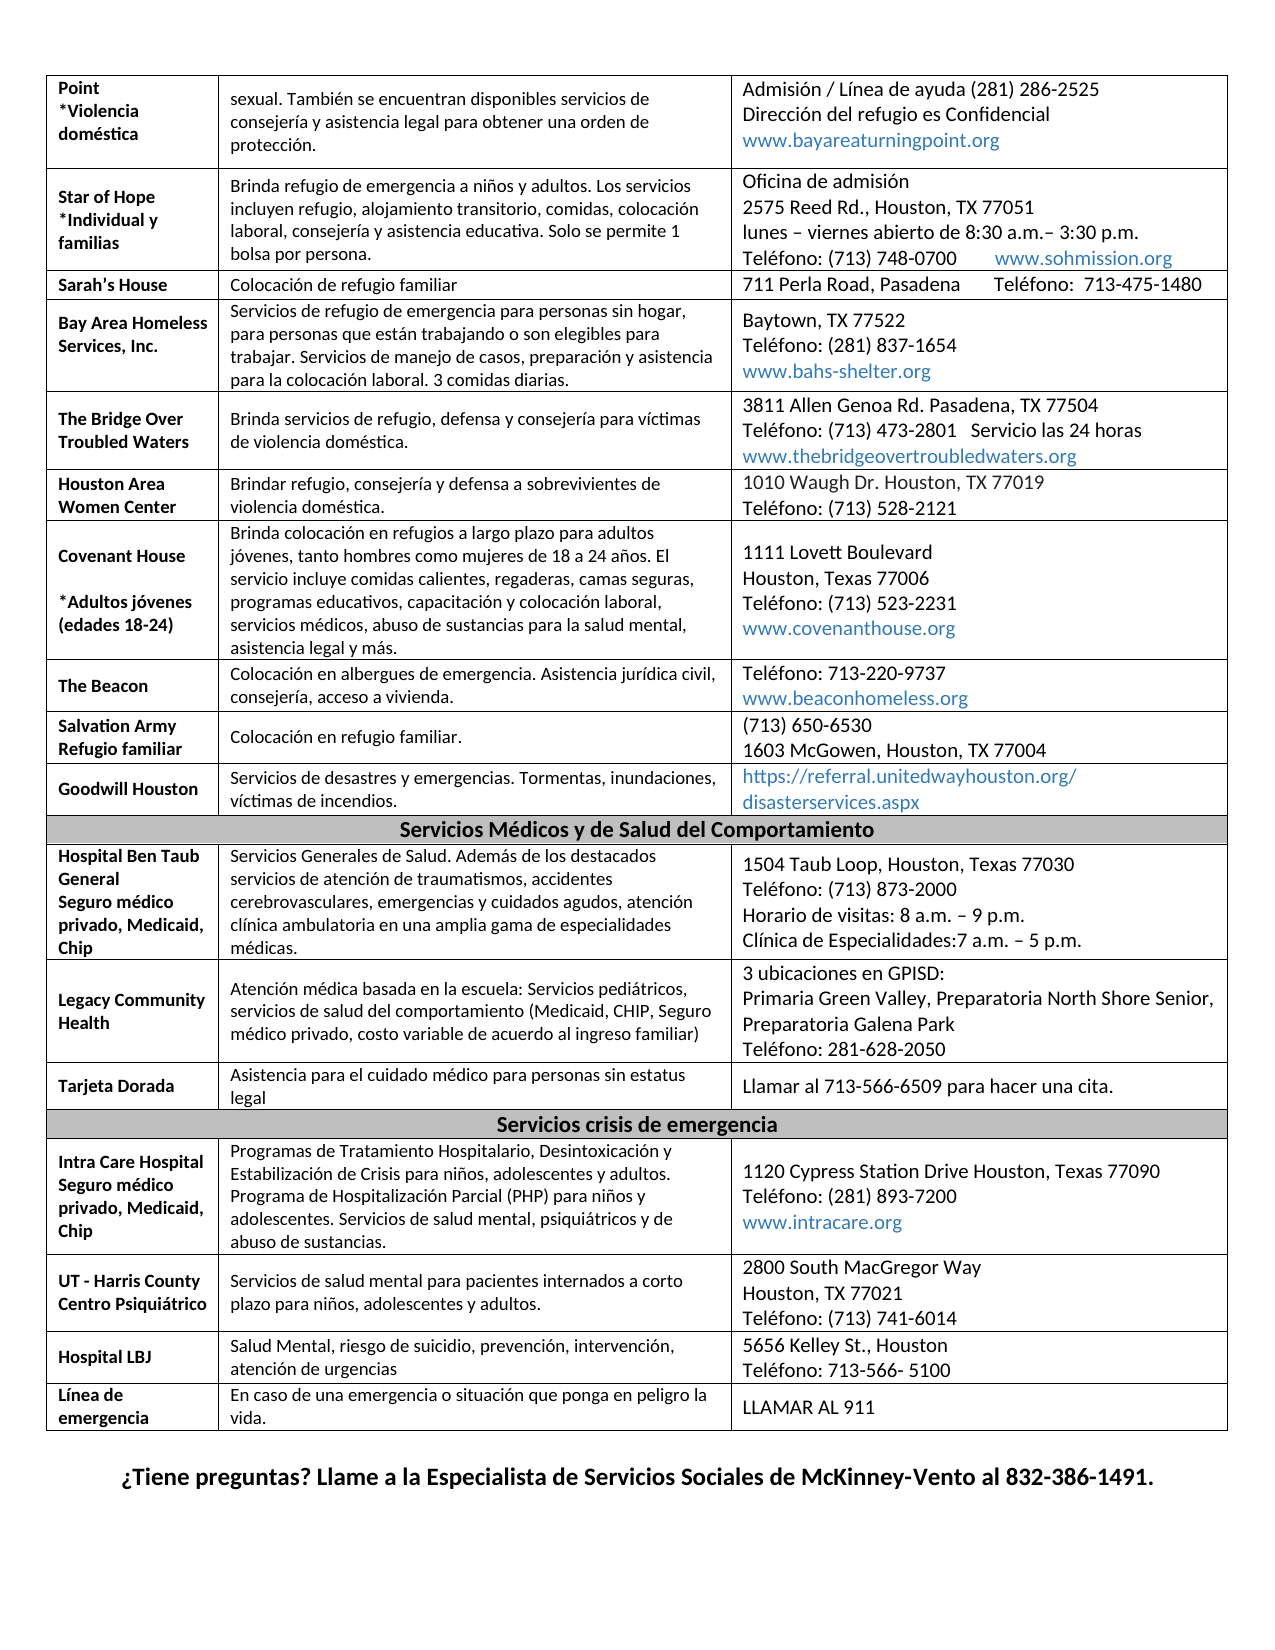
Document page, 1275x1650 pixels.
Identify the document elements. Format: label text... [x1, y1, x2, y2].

table_cell LLAMAR AL 911 [732, 1384, 1227, 1429]
table_cell Star of Hope *Individual y familias [47, 169, 218, 270]
table_cell Salud Mental, riesgo de suicidio, prevención, intervención, atención de urgencias [219, 1332, 731, 1383]
table_cell Programas de Tratamiento Hospitalario, Desintoxicación y Estabilización de Crisis para niños, adolescentes y adultos. Programa de Hospitalización Parcial (PHP) para niños y adolescentes. Servicios de salud mental, psiquiátricos y de abuso de sustancias. [219, 1139, 731, 1253]
table_cell 1010 Waugh Dr. Houston, TX 77019 Teléfono: (713) 528-2121 [732, 470, 1227, 520]
table_cell Covenant House *Adultos jóvenes (edades 18-24) [47, 521, 218, 659]
table_cell Legacy Community Health [47, 960, 218, 1062]
table_cell https://referral.unitedwayhouston.org/disasterservices.aspx [732, 764, 1227, 814]
table_cell Servicios de salud mental para pacientes internados a corto plazo para niños, adolescentes y adultos. [219, 1255, 731, 1331]
table_cell 3811 Allen Genoa Rd. Pasadena, TX 77504 Teléfono: (713) 473-2801 Servicio las 24 horas www.thebridgeovertroubledwaters.org [732, 392, 1227, 468]
table_cell Servicios Médicos y de Salud del Comportamiento [47, 816, 1227, 843]
table_cell Servicios crisis de emergencia [47, 1110, 1227, 1138]
table_cell Sarah’s House [47, 271, 218, 298]
table_cell Teléfono: 713-220-9737 www.beaconhomeless.org [732, 660, 1227, 711]
table_cell 711 Perla Road, Pasadena Teléfono: 713-475-1480 [732, 271, 1227, 298]
table_cell Brinda servicios de refugio, defensa y consejería para víctimas de violencia doméstica. [219, 392, 731, 468]
table_cell Hospital Ben Taub General Seguro médico privado, Medicaid, Chip [47, 845, 218, 959]
table_cell Bay Area Homeless Services, Inc. [47, 300, 218, 391]
table_cell Colocación de refugio familiar [219, 271, 731, 298]
table_cell Línea de emergencia [47, 1384, 218, 1429]
table_cell Houston Area Women Center [47, 470, 218, 520]
table_cell Goodwill Houston [47, 764, 218, 814]
table_cell Brindar refugio, consejería y defensa a sobrevivientes de violencia doméstica. [219, 470, 731, 520]
table_cell UT - Harris County Centro Psiquiátrico [47, 1255, 218, 1331]
table_cell The Beacon [47, 660, 218, 711]
table_cell 1120 Cypress Station Drive Houston, Texas 77090 Teléfono: (281) 893-7200 www.intracare.org [732, 1139, 1227, 1253]
table_cell Servicios Generales de Salud. Además de los destacados servicios de atención de traumatismos, accidentes cerebrovasculares, emergencias y cuidados agudos, atención clínica ambulatoria en una amplia gama de especialidades médicas. [219, 845, 731, 959]
table_cell 1504 Taub Loop, Houston, Texas 77030 Teléfono: (713) 873-2000 Horario de visitas: 8 a.m. – 9 p.m. Clínica de Especialidades:7 a.m. – 5 p.m. [732, 845, 1227, 959]
table_cell 3 ubicaciones en GPISD: Primaria Green Valley, Preparatoria North Shore Senior, Preparatoria Galena Park Teléfono: 281-628-2050 [732, 960, 1227, 1062]
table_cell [732, 76, 1227, 168]
table_cell 2800 South MacGregor Way Houston, TX 77021 Teléfono: (713) 741-6014 [732, 1255, 1227, 1331]
table_cell Llamar al 713-566-6509 para hacer una cita. [732, 1063, 1227, 1109]
table_cell En caso de una emergencia o situación que ponga en peligro la vida. [219, 1384, 731, 1429]
text ¿Tiene preguntas? Llame a la Especialista de Servicios Sociales de McKinney-Vento al 832-386-1491. [75, 1461, 1200, 1492]
table_cell Oficina de admisión 2575 Reed Rd., Houston, TX 77051 lunes – viernes abierto de 8:30 a.m.– 3:30 p.m. Teléfono: (713) 748-0700 www.sohmission.org [732, 169, 1227, 270]
table_cell Brinda colocación en refugios a largo plazo para adultos jóvenes, tanto hombres como mujeres de 18 a 24 años. El servicio incluye comidas calientes, regaderas, camas seguras, programas educativos, capacitación y colocación laboral, servicios médicos, abuso de sustancias para la salud mental, asistencia legal y más. [219, 521, 731, 659]
table_cell Servicios de refugio de emergencia para personas sin hogar, para personas que están trabajando o son elegibles para trabajar. Servicios de manejo de casos, preparación y asistencia para la colocación laboral. 3 comidas diarias. [219, 300, 731, 391]
table_cell Salvation Army Refugio familiar [47, 712, 218, 763]
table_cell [47, 76, 218, 168]
table_cell Colocación en albergues de emergencia. Asistencia jurídica civil, consejería, acceso a vivienda. [219, 660, 731, 711]
table_cell Atención médica basada en la escuela: Servicios pediátricos, servicios de salud del comportamiento (Medicaid, CHIP, Seguro médico privado, costo variable de acuerdo al ingreso familiar) [219, 960, 731, 1062]
table_cell Asistencia para el cuidado médico para personas sin estatus legal [219, 1063, 731, 1109]
table_cell Intra Care Hospital Seguro médico privado, Medicaid, Chip [47, 1139, 218, 1253]
table_cell Tarjeta Dorada [47, 1063, 218, 1109]
table_cell Hospital LBJ [47, 1332, 218, 1383]
table_cell Servicios de desastres y emergencias. Tormentas, inundaciones, víctimas de incendios. [219, 764, 731, 814]
table_cell (713) 650-6530 1603 McGowen, Houston, TX 77004 [732, 712, 1227, 763]
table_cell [219, 76, 731, 168]
table_cell Baytown, TX 77522 Teléfono: (281) 837-1654 www.bahs-shelter.org [732, 300, 1227, 391]
table_cell Brinda refugio de emergencia a niños y adultos. Los servicios incluyen refugio, alojamiento transitorio, comidas, colocación laboral, consejería y asistencia educativa. Solo se permite 1 bolsa por persona. [219, 169, 731, 270]
table_cell The Bridge Over Troubled Waters [47, 392, 218, 468]
table_cell 1111 Lovett Boulevard Houston, Texas 77006 Teléfono: (713) 523-2231 www.covenanthouse.org [732, 521, 1227, 659]
table_cell 5656 Kelley St., Houston Teléfono: 713-566- 5100 [732, 1332, 1227, 1383]
table_cell Colocación en refugio familiar. [219, 712, 731, 763]
